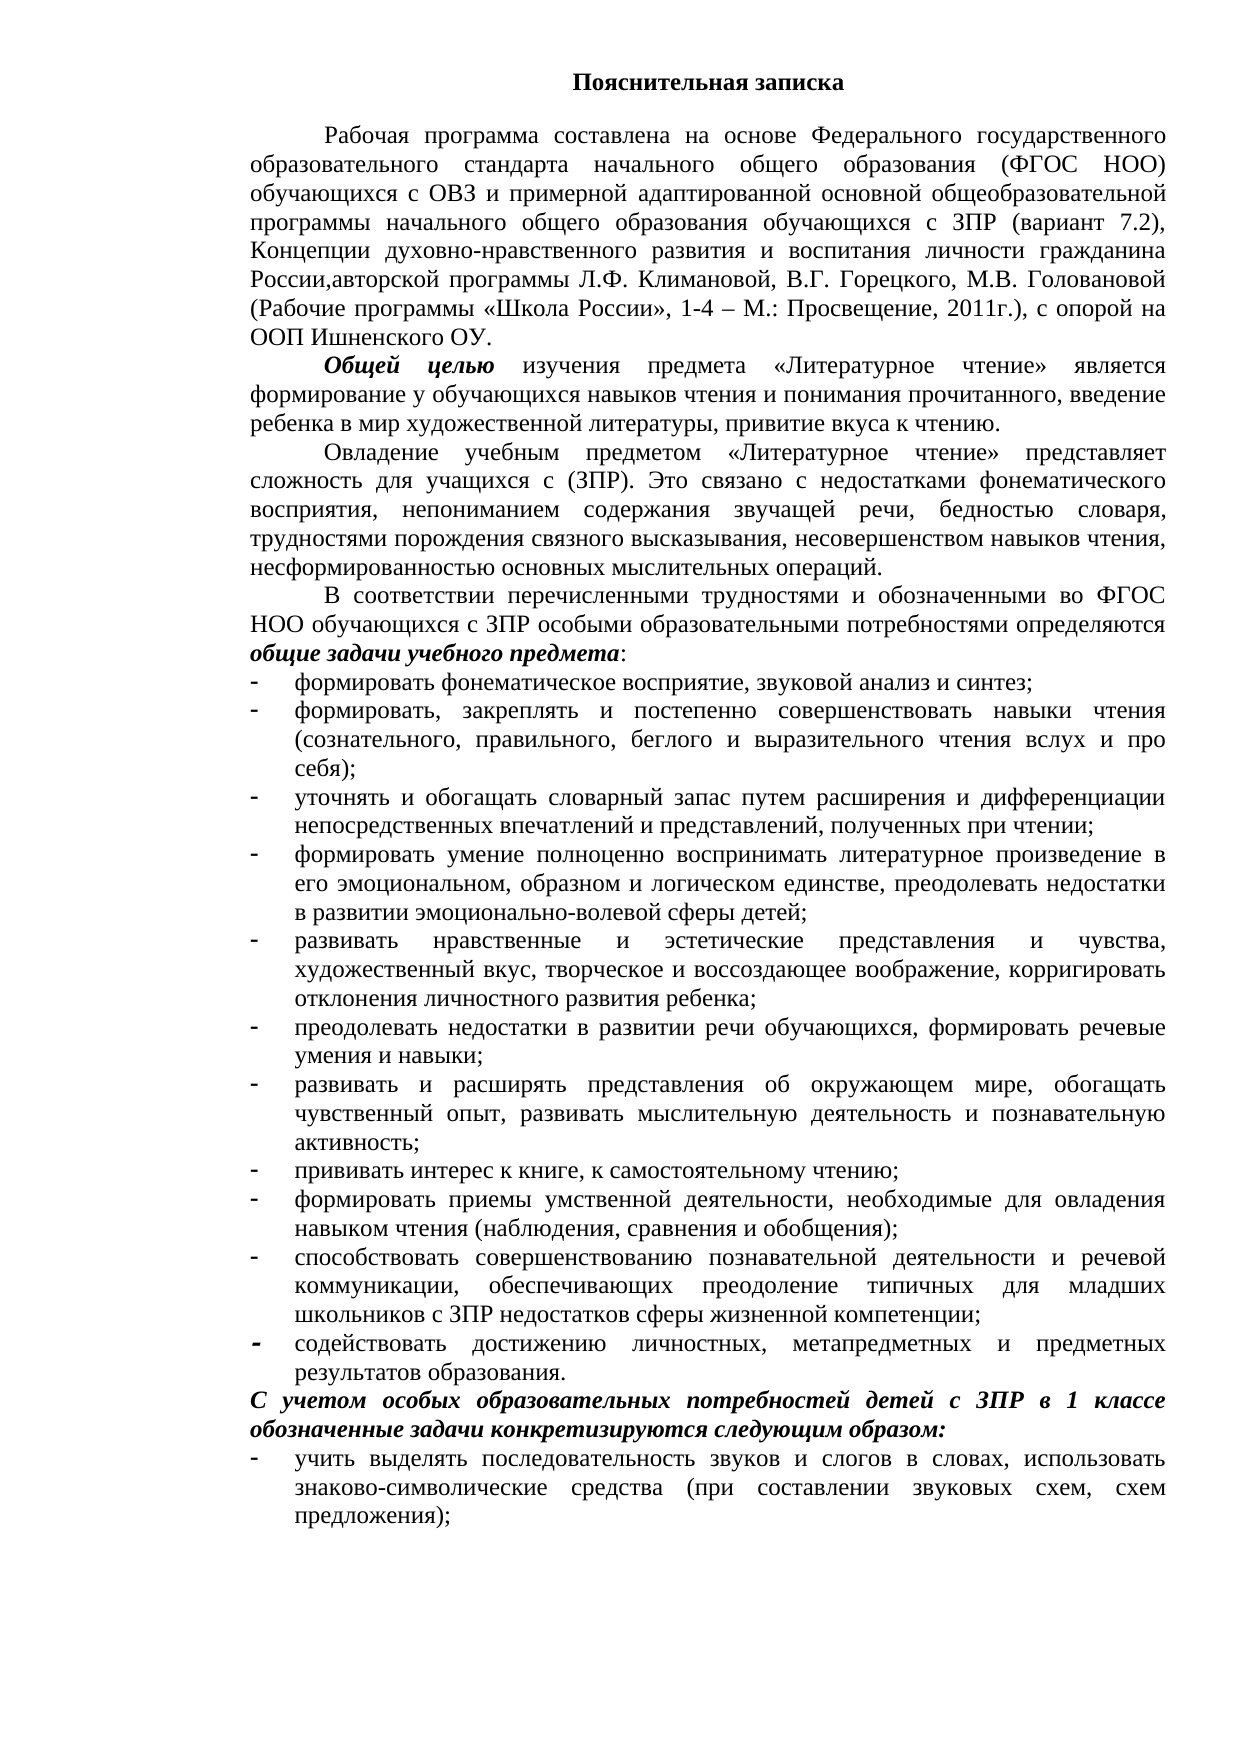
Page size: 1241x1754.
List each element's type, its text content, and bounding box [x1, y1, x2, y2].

list прививать интерес к книге, к самостоятельному чтению; [250, 1156, 1167, 1184]
list развивать нравственные и эстетические представления и чувства, художественный вкус, творческое и воссоздающее воображение, корригировать отклонения личностного развития ребенка; [250, 926, 1167, 1012]
list В соответствии перечисленными трудностями и обозначенными во ФГОС НОО обучающихся с ЗПР особыми образовательными потребностями определяются общие задачи учебного предмета: [250, 581, 1167, 667]
list формировать приемы умственной деятельности, необходимые для овладения навыком чтения (наблюдения, сравнения и обобщения); [250, 1184, 1167, 1242]
list способствовать совершенствованию познавательной деятельности и речевой коммуникации, обеспечивающих преодоление типичных для младших школьников с ЗПР недостатков сферы жизненной компетенции; [250, 1242, 1167, 1328]
text Рабочая программа составлена на основе Федерального государственного образовательного стандарта начального общего образования (ФГОС НОО) обучающихся с ОВЗ и примерной адаптированной основной общеобразовательной программы начального общего образования обучающихся с ЗПР (вариант 7.2), Концепции духовно-нравственного развития и воспитания личности гражданина России,авторской программы Л.Ф. Климановой, В.Г. Горецкого, М.В. Головановой (Рабочие программы «Школа России», 1-4 – М.: Просвещение, 2011г.), с опорой на ООП Ишненского ОУ. [250, 121, 1167, 351]
list развивать и расширять представления об окружающем мире, обогащать чувственный опыт, развивать мыслительную деятельность и познавательную активность; [250, 1069, 1167, 1156]
text С учетом особых образовательных потребностей детей с ЗПР в 1 классе обозначенные задачи конкретизируются следующим образом: [250, 1386, 1167, 1443]
list содействовать достижению личностных, метапредметных и предметных результатов образования. [250, 1328, 1167, 1386]
list уточнять и обогащать словарный запас путем расширения и дифференциации непосредственных впечатлений и представлений, полученных при чтении; [250, 782, 1167, 839]
list Общей целью изучения предмета «Литературное чтение» является формирование у обучающихся навыков чтения и понимания прочитанного, введение ребенка в мир художественной литературы, привитие вкуса к чтению. [250, 351, 1167, 437]
list формировать умение полноценно воспринимать литературное произведение в его эмоциональном, образном и логическом единстве, преодолевать недостатки в развитии эмоционально-волевой сферы детей; [250, 839, 1167, 926]
list преодолевать недостатки в развитии речи обучающихся, формировать речевые умения и навыки; [250, 1012, 1167, 1069]
list Овладение учебным предметом «Литературное чтение» представляет сложность для учащихся с (ЗПР). Это связано с недостатками фонематического восприятия, непониманием содержания звучащей речи, бедностью словаря, трудностями порождения связного высказывания, несовершенством навыков чтения, несформированностью основных мыслительных операций. [250, 437, 1167, 581]
text Пояснительная записка [250, 67, 1167, 95]
list формировать фонематическое восприятие, звуковой анализ и синтез; [250, 667, 1167, 696]
list учить выделять последовательность звуков и слогов в словах, использовать знаково-символические средства (при составлении звуковых схем, схем предложения); [250, 1443, 1167, 1529]
list формировать, закреплять и постепенно совершенствовать навыки чтения (сознательного, правильного, беглого и выразительного чтения вслух и про себя); [250, 696, 1167, 782]
